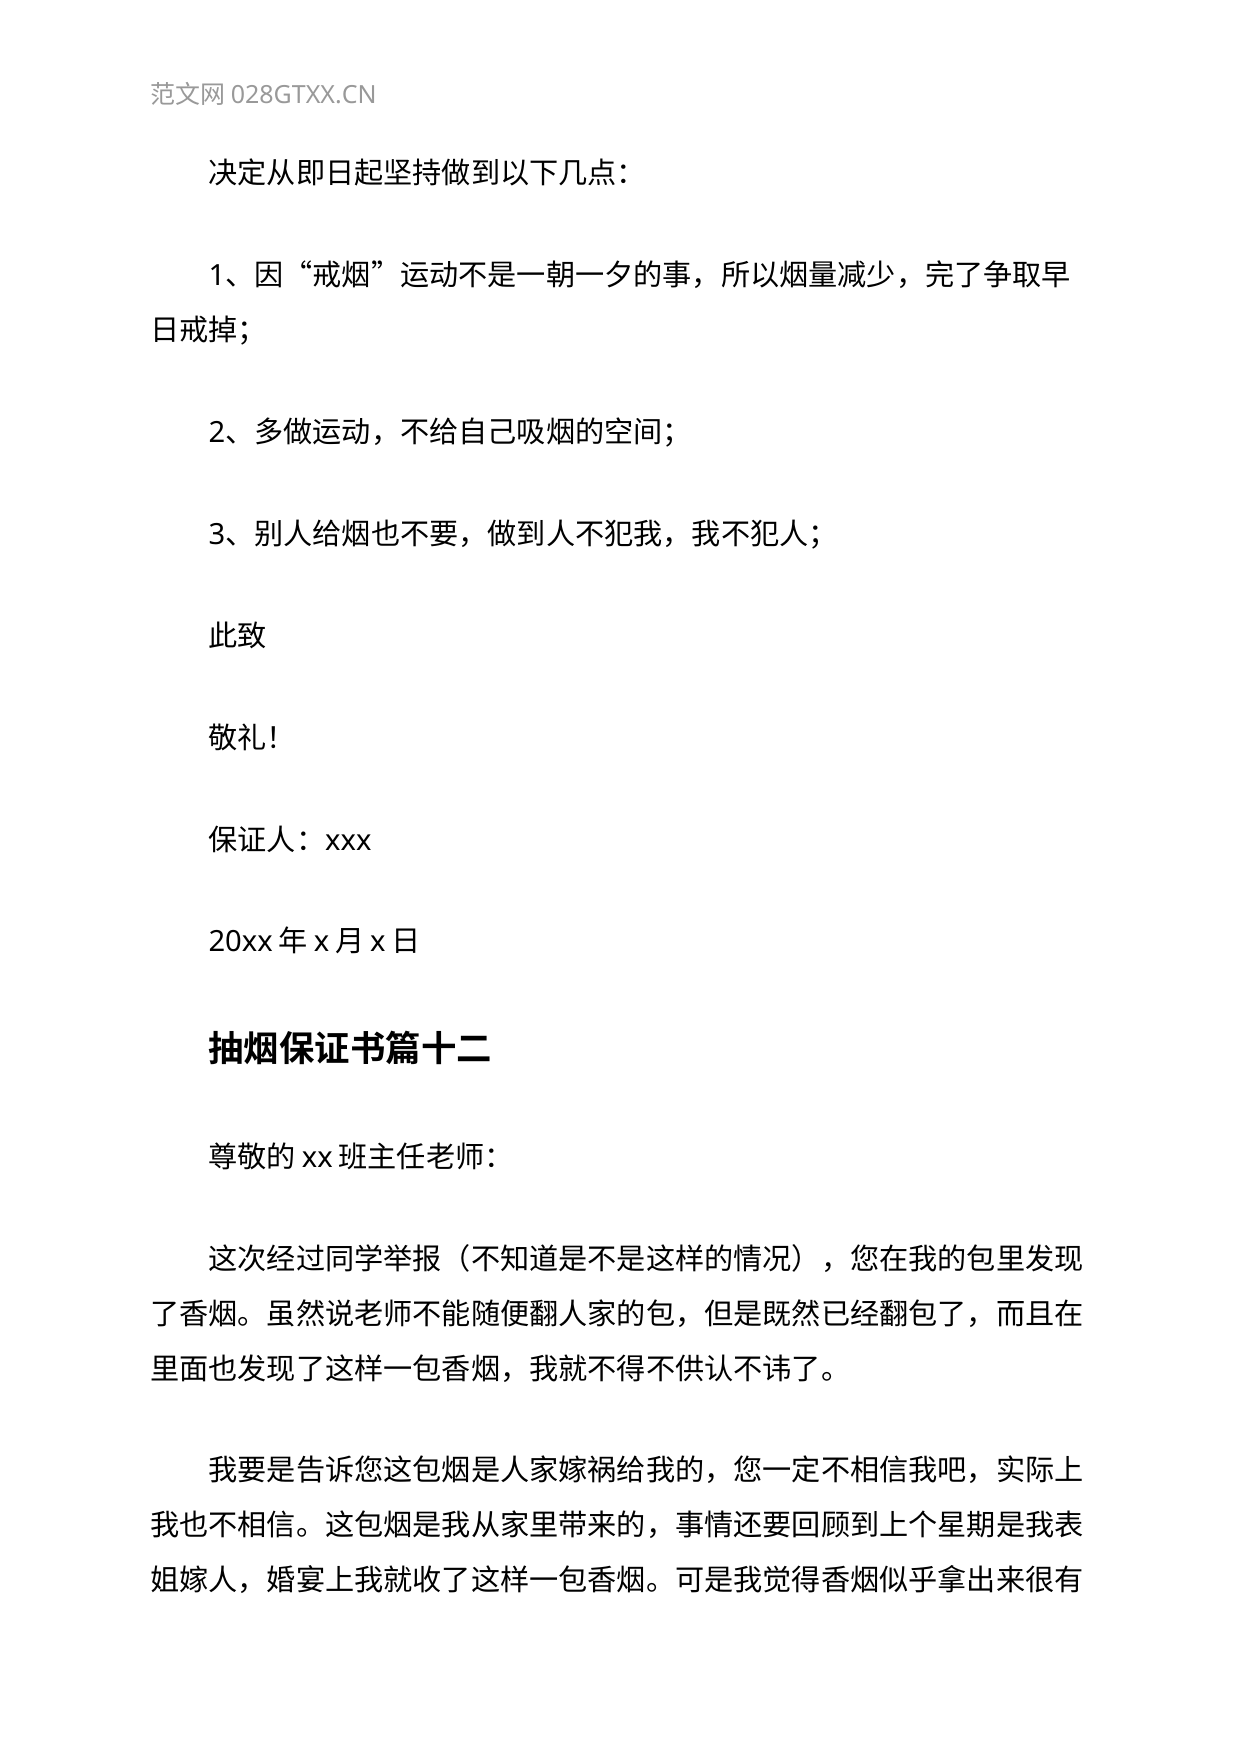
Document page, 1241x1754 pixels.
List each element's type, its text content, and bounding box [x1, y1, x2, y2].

text 1、因“戒烟”运动不是一朝一夕的事，所以烟量减少，完了争取早日戒掉； [150, 252, 1090, 349]
text 尊敬的xx班主任老师： [150, 1133, 1090, 1176]
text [150, 1447, 1090, 1599]
text 3、别人给烟也不要，做到人不犯我，我不犯人； [150, 511, 1090, 553]
text 敬礼！ [150, 714, 1090, 757]
text 此致 [150, 612, 1090, 655]
text 决定从即日起坚持做到以下几点： [150, 150, 1090, 192]
text 这次经过同学举报（不知道是不是这样的情况），您在我的包里发现了香烟。虽然说老师不能随便翻人家的包，但是既然已经翻包了，而且在里面也发现了这样一包香烟，我就不得不供认不讳了。 [150, 1235, 1090, 1387]
text 抽烟保证书篇十二 [150, 1020, 1090, 1071]
text 20xx年x月x日 [150, 918, 1090, 960]
text 保证人：xxx [150, 816, 1090, 858]
text 2、多做运动，不给自己吸烟的空间； [150, 408, 1090, 451]
